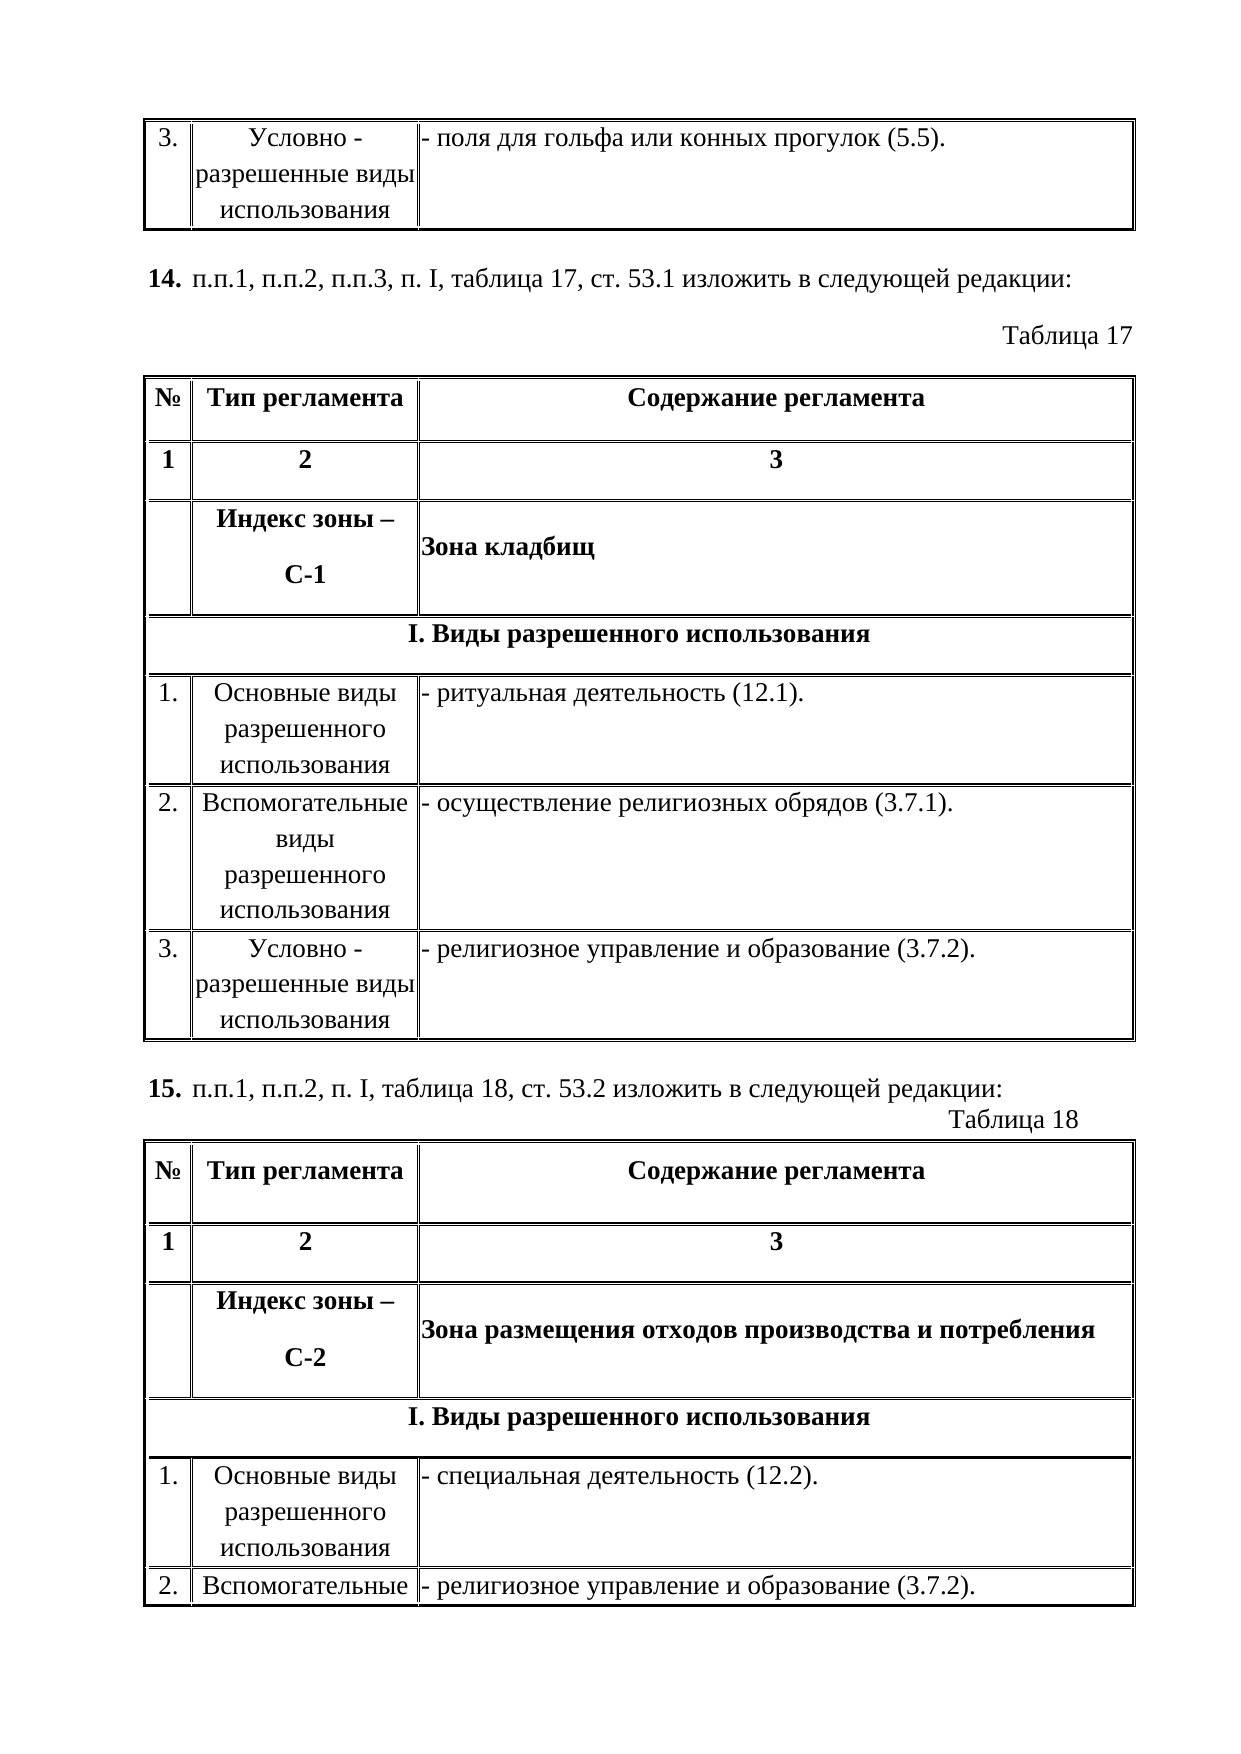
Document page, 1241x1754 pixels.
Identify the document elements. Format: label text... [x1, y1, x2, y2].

table_cell - ритуальная деятельность (12.1). [420, 673, 1133, 783]
table_cell Условно - разрешенные виды использования [192, 932, 418, 1038]
table_header № [146, 379, 192, 439]
table_cell 3 [420, 440, 1133, 499]
table_cell - религиозное управление и образование (3.7.2). [419, 929, 1133, 1038]
table_cell Индекс зоны – С-1 [193, 502, 417, 614]
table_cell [419, 1566, 1134, 1604]
table_cell - специальная деятельность (12.2). [420, 1456, 1132, 1566]
table_cell 1. [146, 673, 190, 783]
table_header Содержание регламента [419, 379, 1132, 439]
table_header № [146, 1143, 192, 1222]
table_cell 2. [145, 1566, 192, 1604]
table_cell 2 [193, 443, 417, 499]
list п.п.1, п.п.2, п.п.3, п. I, таблица 17, ст. 53.1 изложить в следующей редакции: [148, 262, 1152, 293]
table_cell Основные виды разрешенного использования [193, 677, 417, 783]
table_cell - поля для гольфа или конных прогулок (5.5). [419, 122, 1132, 228]
table_cell 1. [146, 1456, 190, 1566]
table_cell Условно - разрешенные виды использования [192, 122, 418, 228]
table_header Содержание регламента [419, 1143, 1132, 1222]
table_header Тип регламента [192, 1143, 418, 1222]
table_cell Зона размещения отходов производства и потребления [420, 1281, 1133, 1397]
table_cell Зона кладбищ [419, 499, 1134, 614]
table_cell 1 [146, 440, 190, 499]
table_cell Индекс зоны – С-2 [193, 1285, 417, 1397]
list п.п.1, п.п.2, п. I, таблица 18, ст. 53.2 изложить в следующей редакции: [148, 1072, 1152, 1104]
table_cell Основные виды разрешенного использования [193, 1459, 417, 1566]
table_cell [192, 1569, 418, 1604]
text Таблица 18 [177, 1104, 1152, 1135]
text Таблица 17 [215, 319, 1152, 350]
table_cell 3. [146, 929, 192, 1038]
table_cell I. Виды разрешенного использования [146, 614, 1133, 673]
table_cell 1 [146, 1222, 190, 1281]
table_cell I. Виды разрешенного использования [145, 1397, 1134, 1456]
table_cell 3 [420, 1222, 1133, 1281]
table_cell Вспомогательные виды разрешенного использования [193, 787, 417, 928]
table_cell 2. [146, 783, 190, 928]
table_cell - осуществление религиозных обрядов (3.7.1). [420, 783, 1133, 928]
table_cell [145, 499, 192, 614]
table_cell [146, 1281, 190, 1397]
table_header Тип регламента [192, 379, 418, 439]
table_cell 3. [146, 122, 192, 228]
table_cell 2 [193, 1226, 417, 1281]
